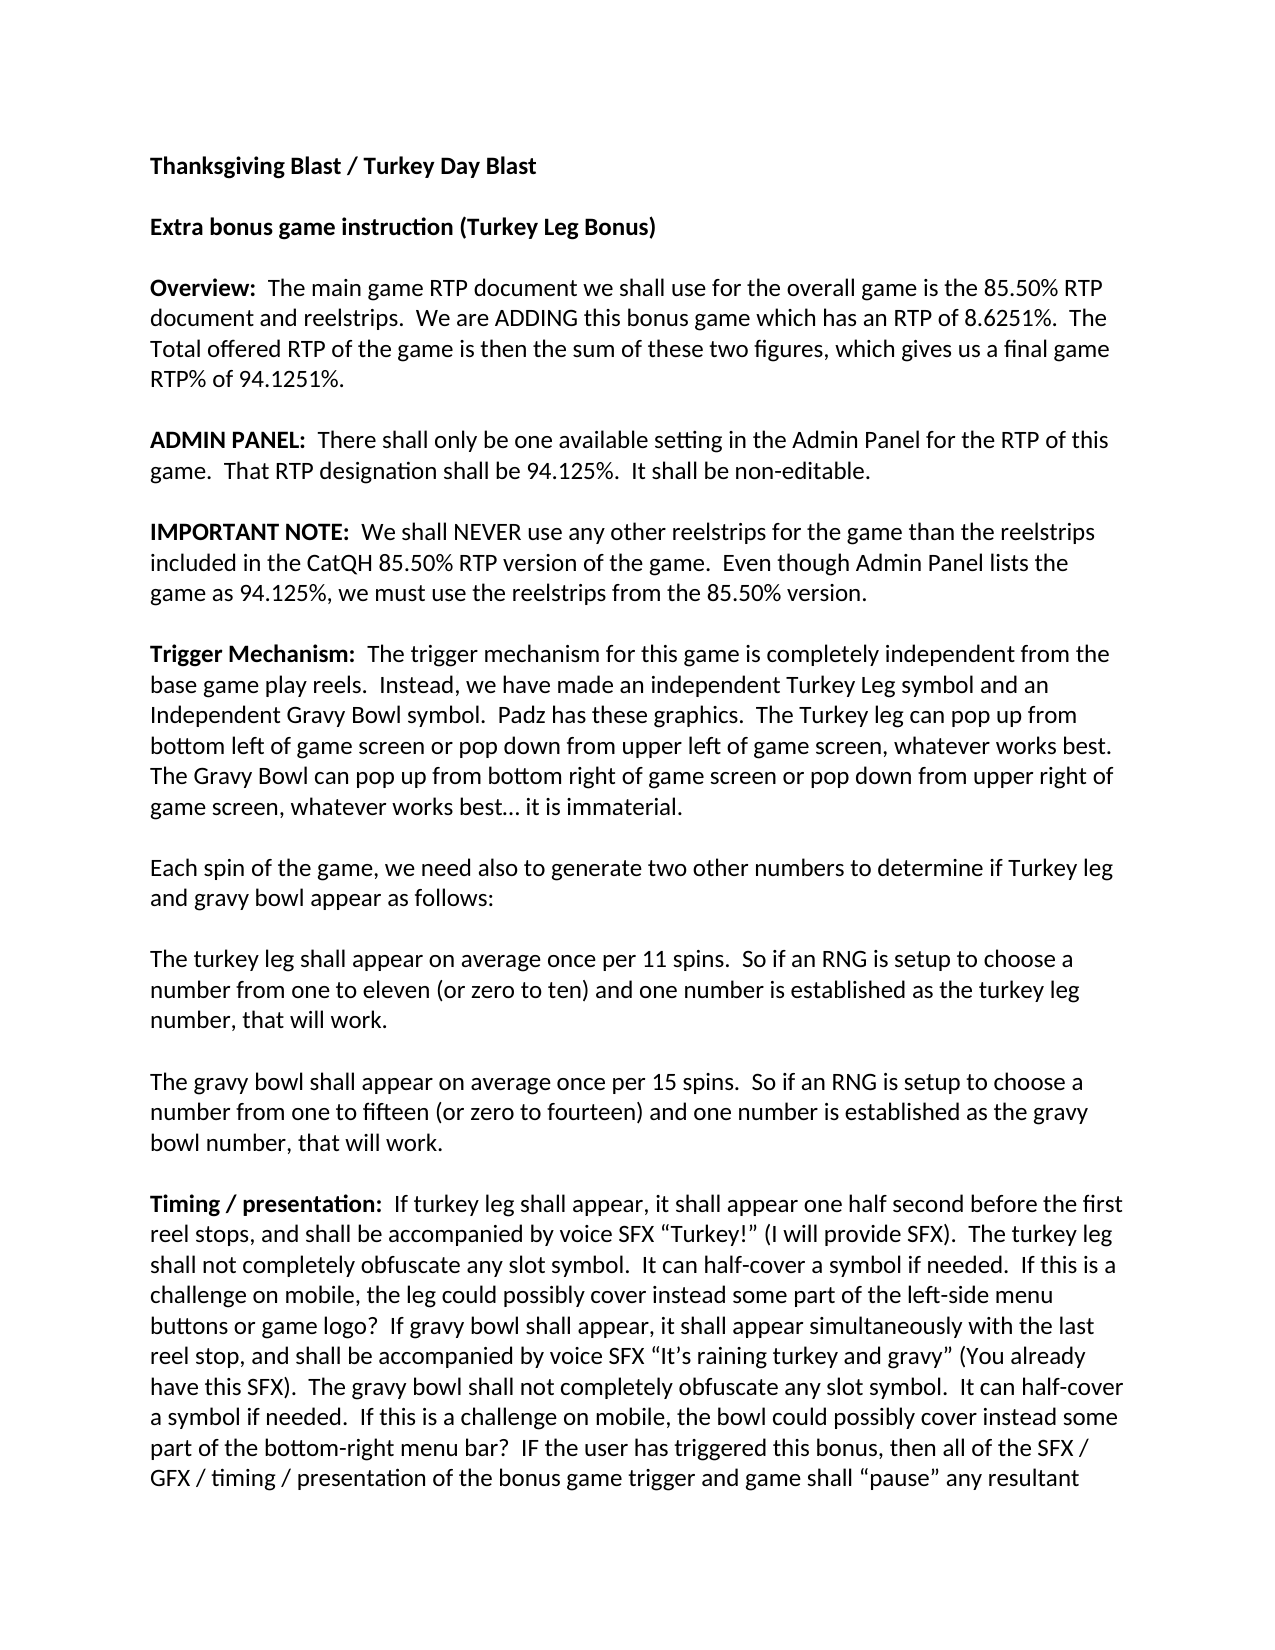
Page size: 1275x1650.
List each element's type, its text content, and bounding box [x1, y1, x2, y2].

text Thanksgiving Blast / Turkey Day Blast [150, 150, 1125, 181]
text Overview: The main game RTP document we shall use for the overall game is the 85.50% RTP document and reelstrips. We are ADDING this bonus game which has an RTP of 8.6251%. The Total offered RTP of the game is then the sum of these two figures, which gives us a final game RTP% of 94.1251%. [150, 272, 1125, 394]
text Trigger Mechanism: The trigger mechanism for this game is completely independent from the base game play reels. Instead, we have made an independent Turkey Leg symbol and an Independent Gravy Bowl symbol. Padz has these graphics. The Turkey leg can pop up from bottom left of game screen or pop down from upper left of game screen, whatever works best. The Gravy Bowl can pop up from bottom right of game screen or pop down from upper right of game screen, whatever works best… it is immaterial. [150, 638, 1125, 821]
text IMPORTANT NOTE: We shall NEVER use any other reelstrips for the game than the reelstrips included in the CatQH 85.50% RTP version of the game. Even though Admin Panel lists the game as 94.125%, we must use the reelstrips from the 85.50% version. [150, 516, 1125, 608]
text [150, 1188, 1125, 1493]
text The turkey leg shall appear on average once per 11 spins. So if an RNG is setup to choose a number from one to eleven (or zero to ten) and one number is established as the turkey leg number, that will work. [150, 943, 1125, 1035]
text The gravy bowl shall appear on average once per 15 spins. So if an RNG is setup to choose a number from one to fifteen (or zero to fourteen) and one number is established as the gravy bowl number, that will work. [150, 1066, 1125, 1157]
text Extra bonus game instruction (Turkey Leg Bonus) [150, 211, 1125, 242]
text ADMIN PANEL: There shall only be one available setting in the Admin Panel for the RTP of this game. That RTP designation shall be 94.125%. It shall be non-editable. [150, 425, 1125, 486]
text Each spin of the game, we need also to generate two other numbers to determine if Turkey leg and gravy bowl appear as follows: [150, 852, 1125, 913]
